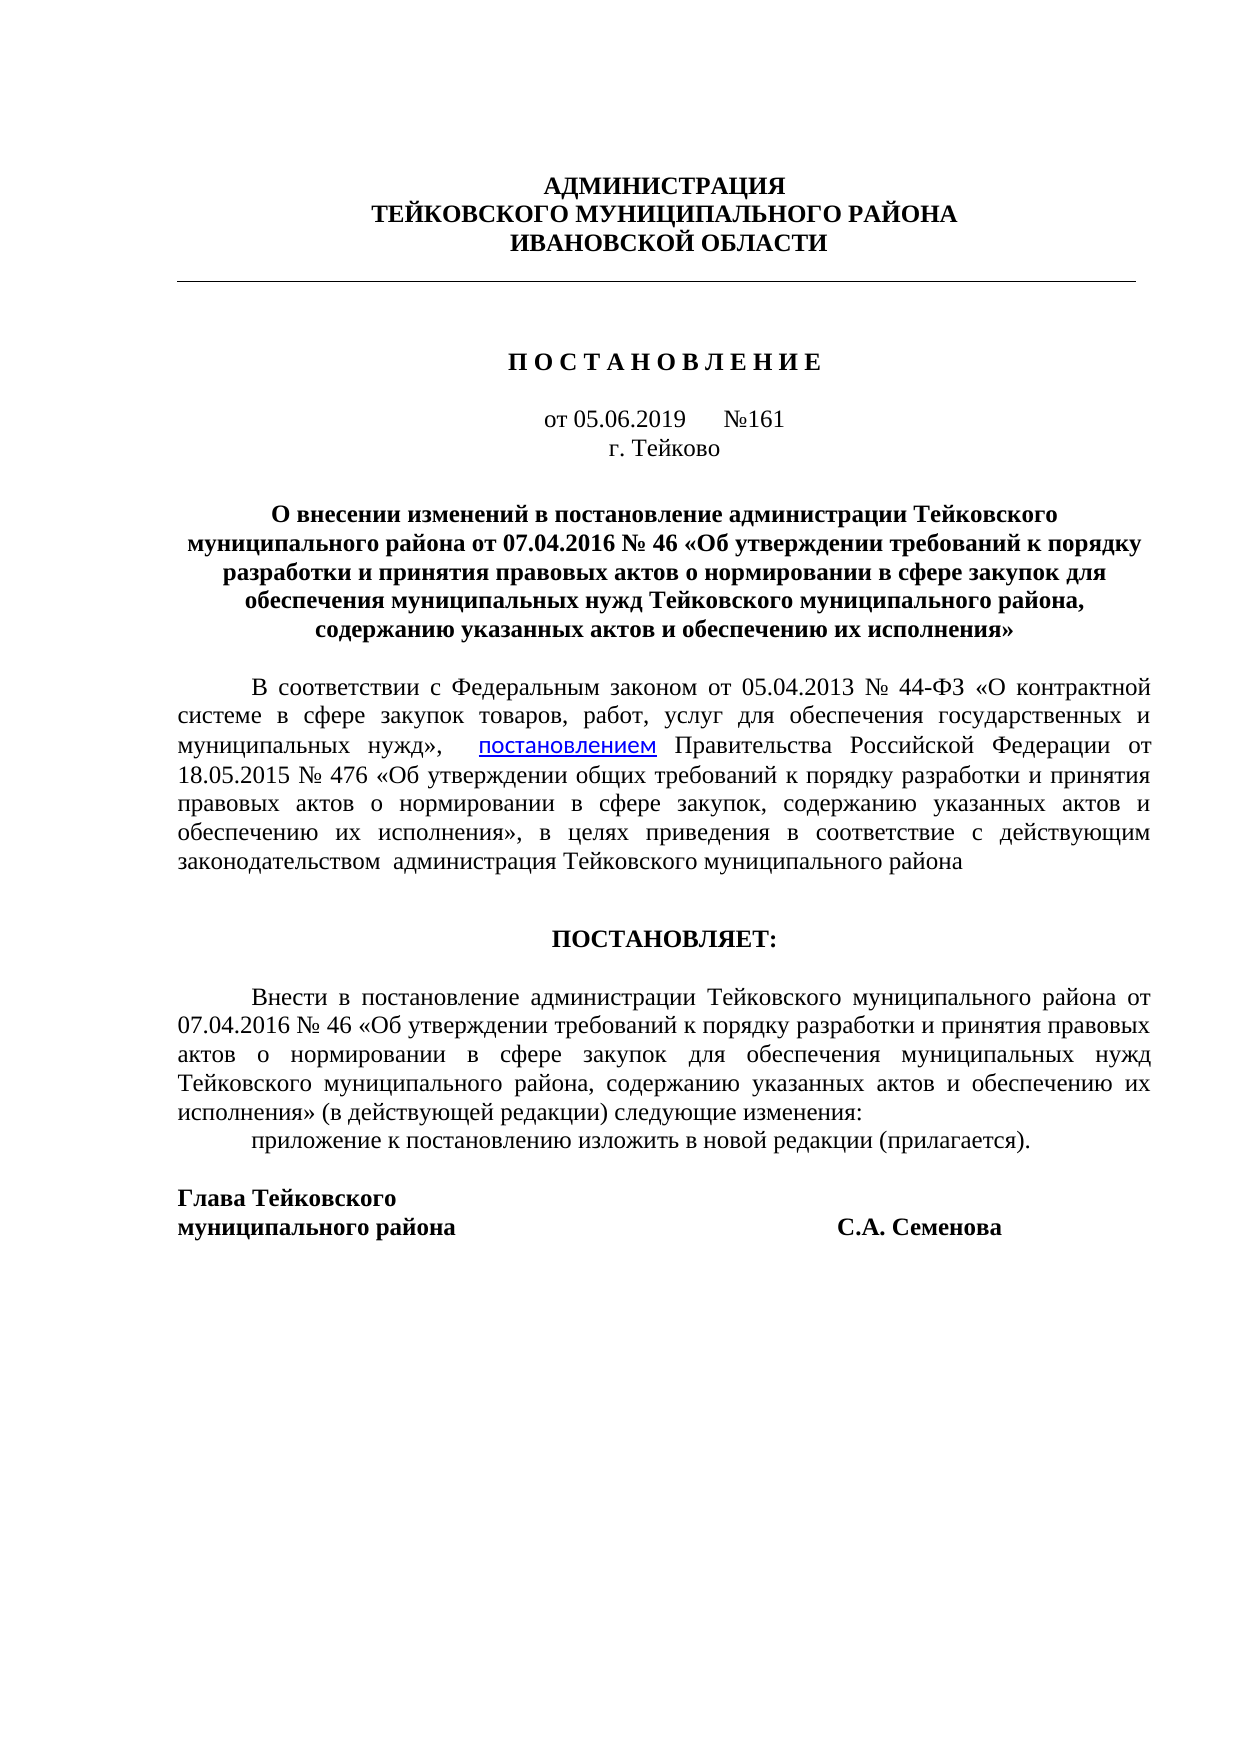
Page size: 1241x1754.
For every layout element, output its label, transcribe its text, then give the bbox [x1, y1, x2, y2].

text Глава Тейковского [177, 1183, 1152, 1212]
text г. Тейково [177, 433, 1152, 462]
text приложение к постановлению изложить в новой редакции (прилагается). [177, 1126, 1152, 1154]
text муниципального района С.А. Семенова [177, 1212, 1152, 1241]
text О внесении изменений в постановление администрации Тейковского муниципального района от 07.04.2016 № 46 «Об утверждении требований к порядку разработки и принятия правовых актов о нормировании в сфере закупок для обеспечения муниципальных нужд Тейковского муниципального района, содержанию указанных актов и обеспечению их исполнения» [177, 499, 1152, 643]
subtitle П О С Т А Н О В Л Е Н И Е [177, 347, 1152, 376]
text ИВАНОВСКОЙ ОБЛАСТИ [177, 228, 1160, 257]
text В соответствии с Федеральным законом от 05.04.2013 № 44-ФЗ «О контрактной системе в сфере закупок товаров, работ, услуг для обеспечения государственных и муниципальных нужд», постановлением Правительства Российской Федерации от 18.05.2015 № 476 «Об утверждении общих требований к порядку разработки и принятия правовых актов о нормировании в сфере закупок, содержанию указанных актов и обеспечению их исполнения», в целях приведения в соответствие с действующим законодательством администрация Тейковского муниципального района [177, 672, 1152, 875]
text ТЕЙКОВСКОГО МУНИЦИПАЛЬНОГО РАЙОНА [177, 199, 1152, 228]
text Внести в постановление администрации Тейковского муниципального района от 07.04.2016 № 46 «Об утверждении требований к порядку разработки и принятия правовых актов о нормировании в сфере закупок для обеспечения муниципальных нужд Тейковского муниципального района, содержанию указанных актов и обеспечению их исполнения» (в действующей редакции) следующие изменения: [177, 982, 1152, 1126]
text АДМИНИСТРАЦИЯ [177, 171, 1152, 199]
text от 05.06.2019 №161 [177, 404, 1152, 433]
text ПОСТАНОВЛЯЕТ: [177, 924, 1152, 953]
